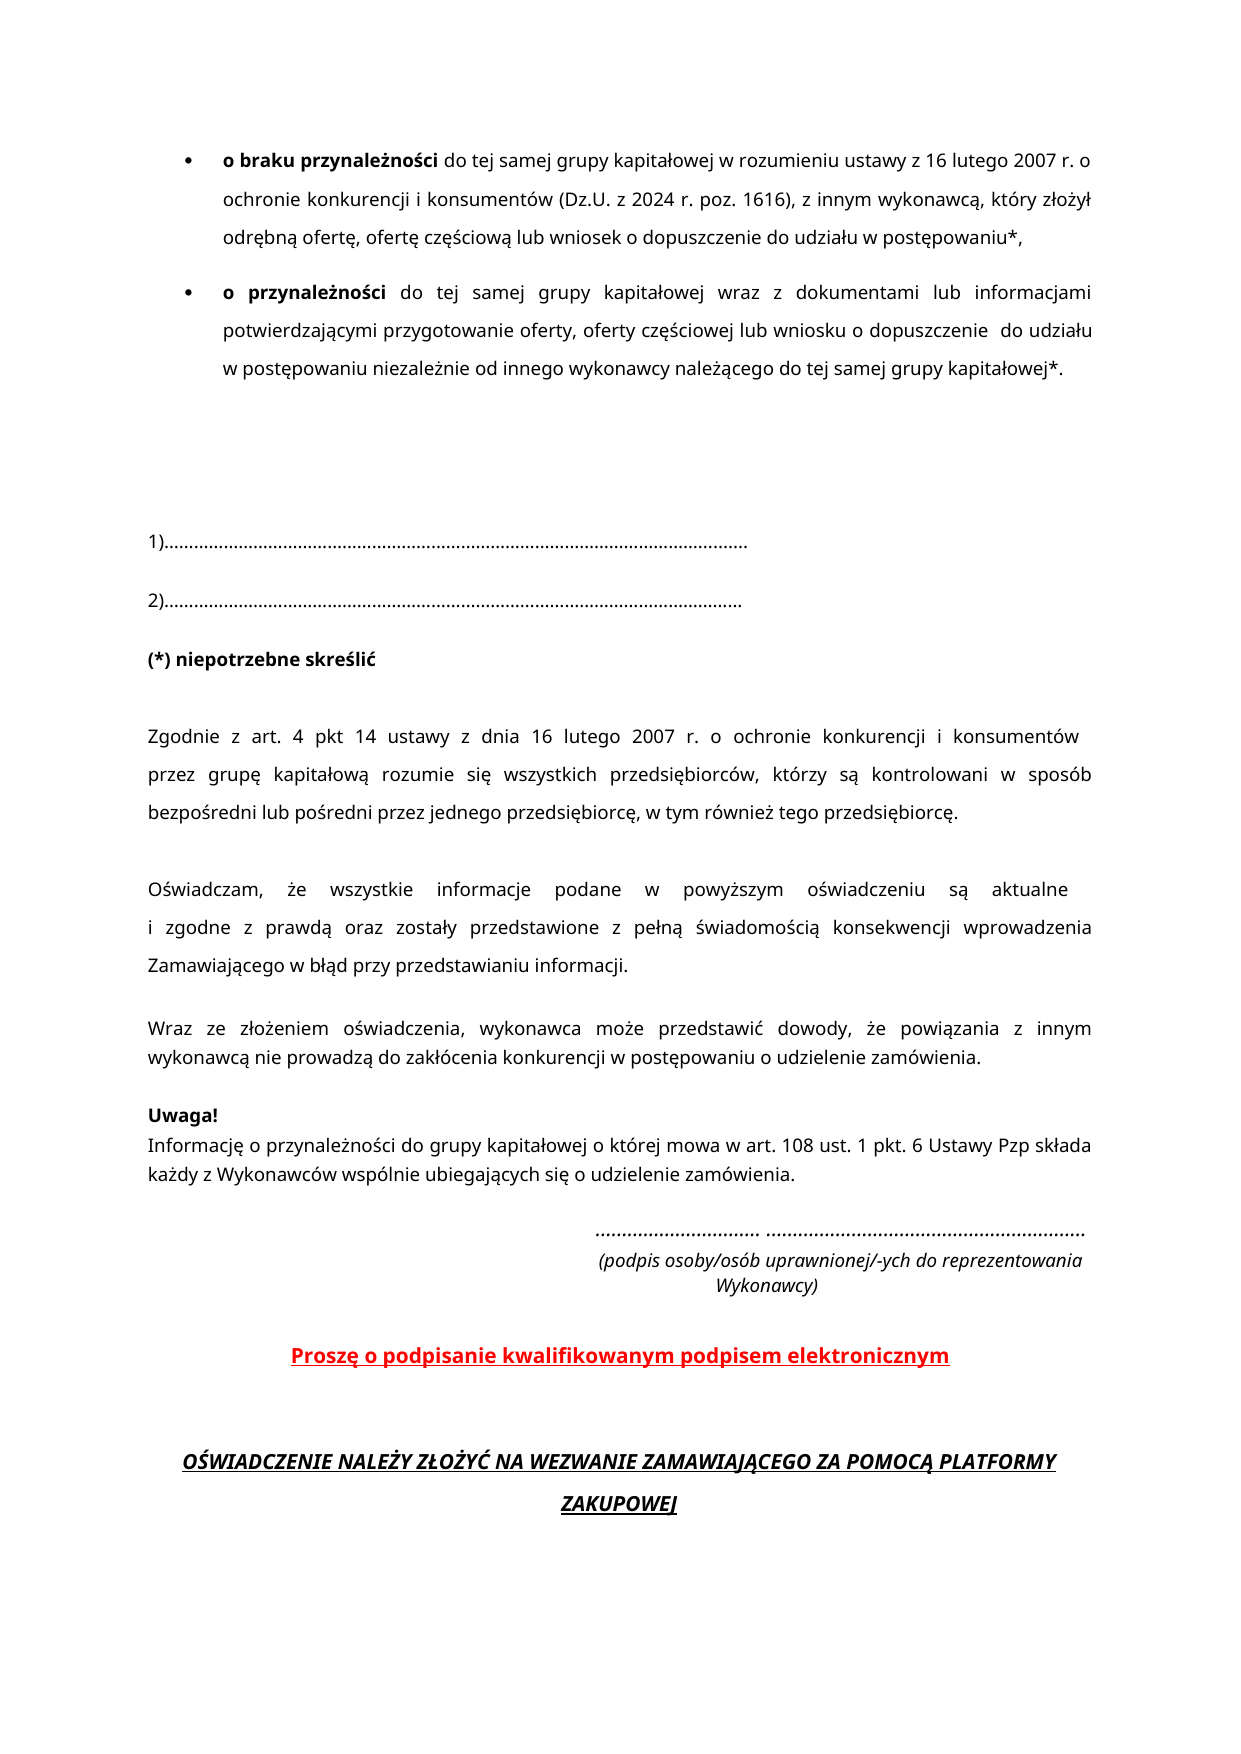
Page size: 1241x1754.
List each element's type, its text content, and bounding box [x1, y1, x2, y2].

text (*) niepotrzebne skreślić [148, 647, 1092, 672]
list o przynależności do tej samej grupy kapitałowej wraz z dokumentami lub informacjami potwierdzającymi przygotowanie oferty, oferty częściowej lub wniosku o dopuszczenie do udziału w postępowaniu niezależnie od innego wykonawcy należącego do tej samej grupy kapitałowej*. [185, 279, 1092, 381]
text (podpis osoby/osób uprawnionej/-ych do reprezentowania Wykonawcy) [405, 1247, 1092, 1298]
text Proszę o podpisanie kwalifikowanym podpisem elektronicznym [148, 1341, 1092, 1369]
text OŚWIADCZENIE NALEŻY ZŁOŻYĆ NA WEZWANIE ZAMAWIAJĄCEGO ZA POMOCĄ PLATFORMY ZAKUPOWEJ [148, 1447, 1092, 1518]
text 1)……………………………………………………………………………………………….......... [148, 528, 1092, 554]
text Oświadczam, że wszystkie informacje podane w powyższym oświadczeniu są aktualne i zgodne z prawdą oraz zostały przedstawione z pełną świadomością konsekwencji wprowadzenia Zamawiającego w błąd przy przedstawianiu informacji. [148, 876, 1092, 978]
text ……….………………… …………………………………………………… [516, 1214, 1093, 1243]
text 2)……………………………………………………………………………………………………… [148, 588, 1092, 613]
text Wraz ze złożeniem oświadczenia, wykonawca może przedstawić dowody, że powiązania z innym wykonawcą nie prowadzą do zakłócenia konkurencji w postępowaniu o udzielenie zamówienia. [148, 1015, 1092, 1069]
list o braku przynależności do tej samej grupy kapitałowej w rozumieniu ustawy z 16 lutego 2007 r. o ochronie konkurencji i konsumentów (Dz.U. z 2024 r. poz. 1616), z innym wykonawcą, który złożył odrębną ofertę, ofertę częściową lub wniosek o dopuszczenie do udziału w postępowaniu*, [185, 148, 1092, 250]
text Informację o przynależności do grupy kapitałowej o której mowa w art. 108 ust. 1 pkt. 6 Ustawy Pzp składa każdy z Wykonawców wspólnie ubiegających się o udzielenie zamówienia. [148, 1132, 1092, 1187]
text Zgodnie z art. 4 pkt 14 ustawy z dnia 16 lutego 2007 r. o ochronie konkurencji i konsumentów przez grupę kapitałową rozumie się wszystkich przedsiębiorców, którzy są kontrolowani w sposób bezpośredni lub pośredni przez jednego przedsiębiorcę, w tym również tego przedsiębiorcę. [148, 723, 1092, 825]
text Uwaga! [148, 1103, 1092, 1128]
